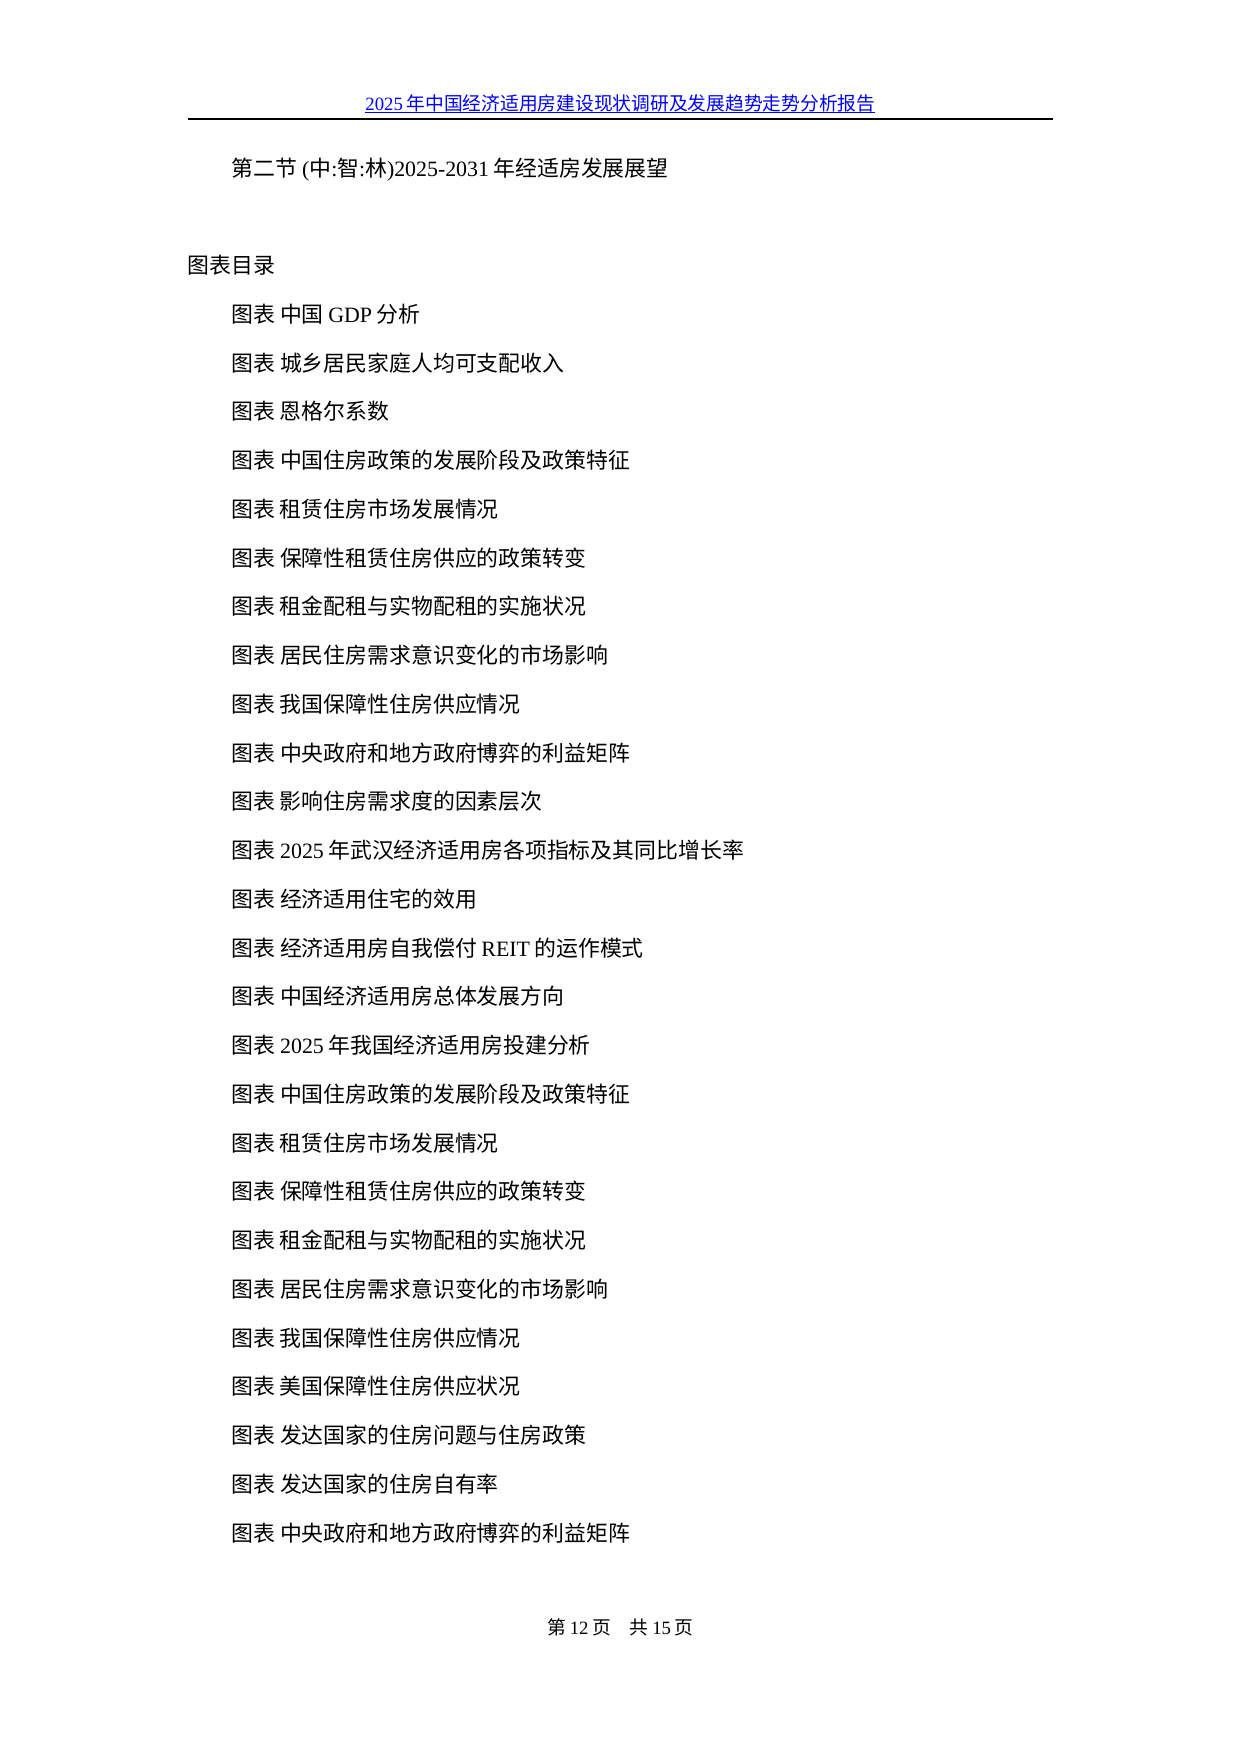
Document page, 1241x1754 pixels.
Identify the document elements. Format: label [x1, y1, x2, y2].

text [187, 150, 1053, 1548]
